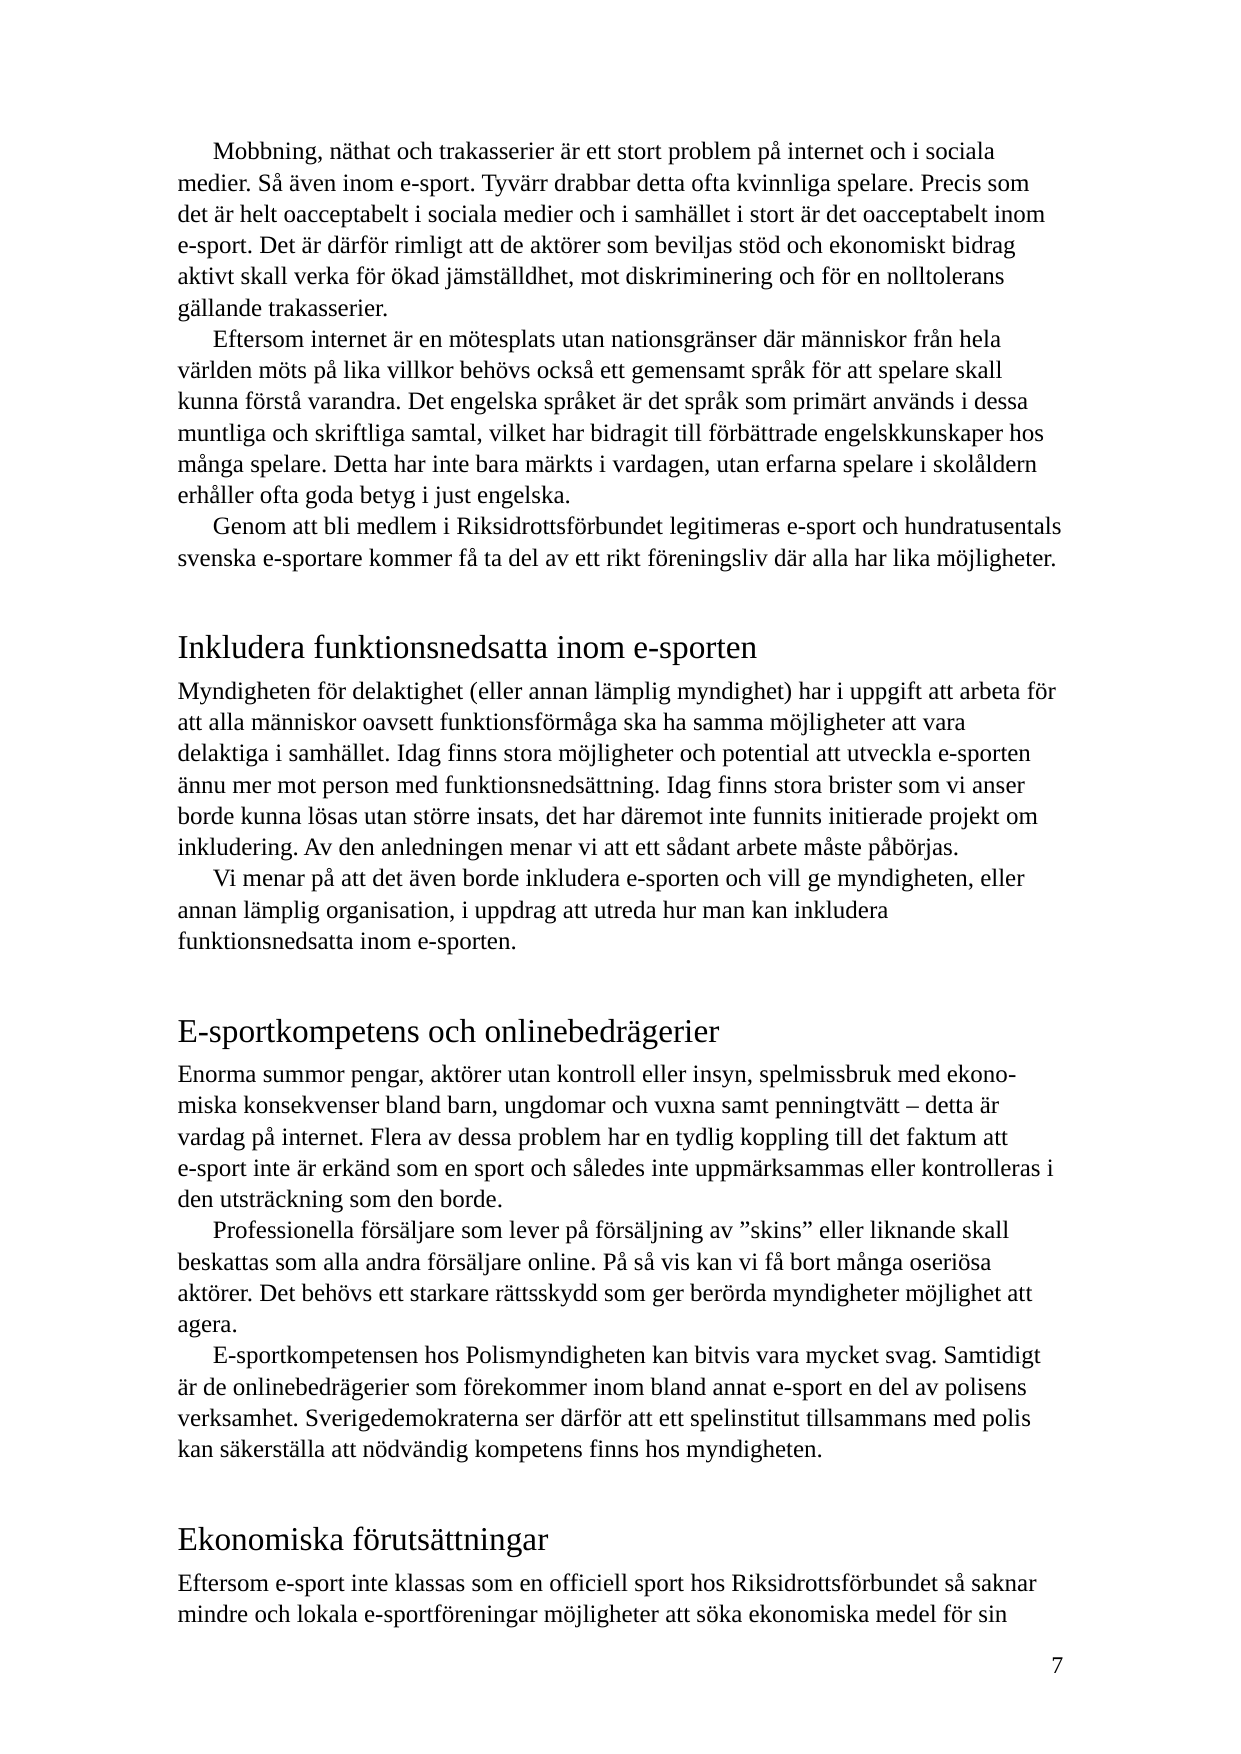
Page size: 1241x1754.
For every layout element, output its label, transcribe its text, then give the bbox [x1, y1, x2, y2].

text Mobbning, näthat och trakasserier är ett stort problem på internet och i sociala medier. Så även inom e-sport. Tyvärr drabbar detta ofta kvinnliga spelare. Precis som det är helt oacceptabelt i sociala medier och i samhället i stort är det oacceptabelt inom e-sport. Det är därför rimligt att de aktörer som beviljas stöd och ekonomiskt bidrag aktivt skall verka för ökad jämställdhet, mot diskriminering och för en nolltolerans gällande trakasserier. [177, 134, 1063, 321]
text Professionella försäljare som lever på försäljning av ”skins” eller liknande skall beskattas som alla andra försäljare online. På så vis kan vi få bort många oseriösa aktörer. Det behövs ett starkare rättsskydd som ger berörda myndigheter möjlighet att agera. [177, 1213, 1063, 1338]
subtitle Ekonomiska förutsättningar [177, 1526, 1063, 1557]
text Enorma summor pengar, aktörer utan kontroll eller insyn, spelmissbruk med ekonomiska konsekvenser bland barn, ungdomar och vuxna samt penningtvätt – detta är vardag på internet. Flera av dessa problem har en tydlig koppling till det faktum att e-sport inte är erkänd som en sport och således inte uppmärksammas eller kontrolleras i den utsträckning som den borde. [177, 1057, 1063, 1213]
text Genom att bli medlem i Riksidrottsförbundet legitimeras e-sport och hundratusentals svenska e-sportare kommer få ta del av ett rikt föreningsliv där alla har lika möjligheter. [177, 509, 1063, 571]
subtitle E-sportkompetens och onlinebedrägerier [177, 1017, 1063, 1048]
text Eftersom internet är en mötesplats utan nationsgränser där människor från hela världen möts på lika villkor behövs också ett gemensamt språk för att spelare skall kunna förstå varandra. Det engelska språket är det språk som primärt används i dessa muntliga och skriftliga samtal, vilket har bidragit till förbättrade engelskkunskaper hos många spelare. Detta har inte bara märkts i vardagen, utan erfarna spelare i skolåldern erhåller ofta goda betyg i just engelska. [177, 321, 1063, 509]
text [177, 1565, 1063, 1628]
text Myndigheten för delaktighet (eller annan lämplig myndighet) har i uppgift att arbeta för att alla människor oavsett funktionsförmåga ska ha samma möjligheter att vara delaktiga i samhället. Idag finns stora möjligheter och potential att utveckla e-sporten ännu mer mot person med funktionsnedsättning. Idag finns stora brister som vi anser borde kunna lösas utan större insats, det har däremot inte funnits initierade projekt om inkludering. Av den anledningen menar vi att ett sådant arbete måste påbörjas. [177, 673, 1063, 861]
subtitle Inkludera funktionsnedsatta inom e-sporten [177, 634, 1063, 665]
text Vi menar på att det även borde inkludera e-sporten och vill ge myndigheten, eller annan lämplig organisation, i uppdrag att utreda hur man kan inkludera funktionsnedsatta inom e-sporten. [177, 861, 1063, 955]
text E-sportkompetensen hos Polismyndigheten kan bitvis vara mycket svag. Samtidigt är de onlinebedrägerier som förekommer inom bland annat e-sport en del av polisens verksamhet. Sverigedemokraterna ser därför att ett spelinstitut tillsammans med polis kan säkerställa att nödvändig kompetens finns hos myndigheten. [177, 1338, 1063, 1463]
